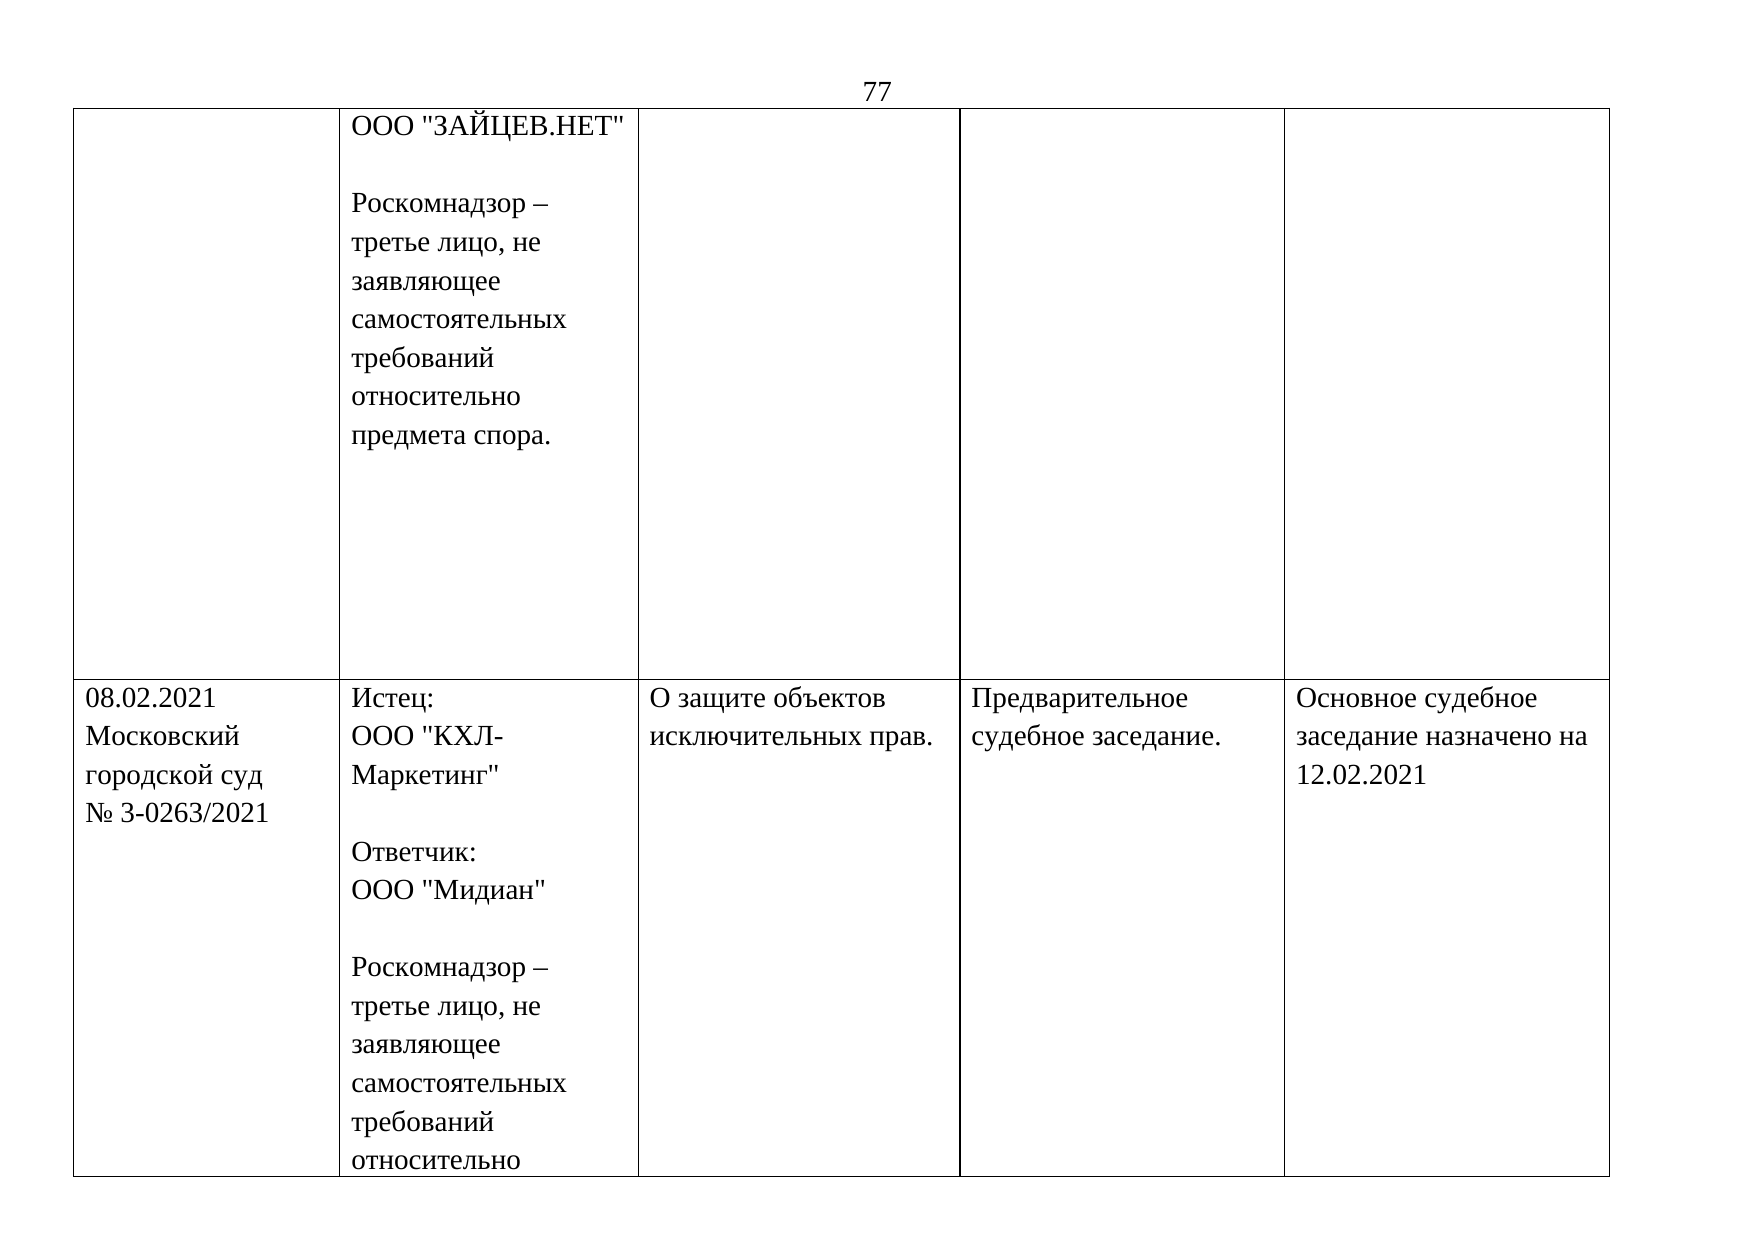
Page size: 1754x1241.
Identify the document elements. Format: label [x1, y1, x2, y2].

table_cell [1285, 680, 1609, 1176]
table_cell [1285, 109, 1609, 679]
table_cell [340, 109, 638, 679]
table_cell [961, 109, 1284, 679]
table_cell [340, 680, 638, 1176]
table_cell [639, 109, 959, 679]
table_cell [639, 680, 959, 1176]
table_cell [961, 680, 1284, 1176]
table_cell [74, 109, 339, 679]
table_cell [74, 680, 339, 1176]
